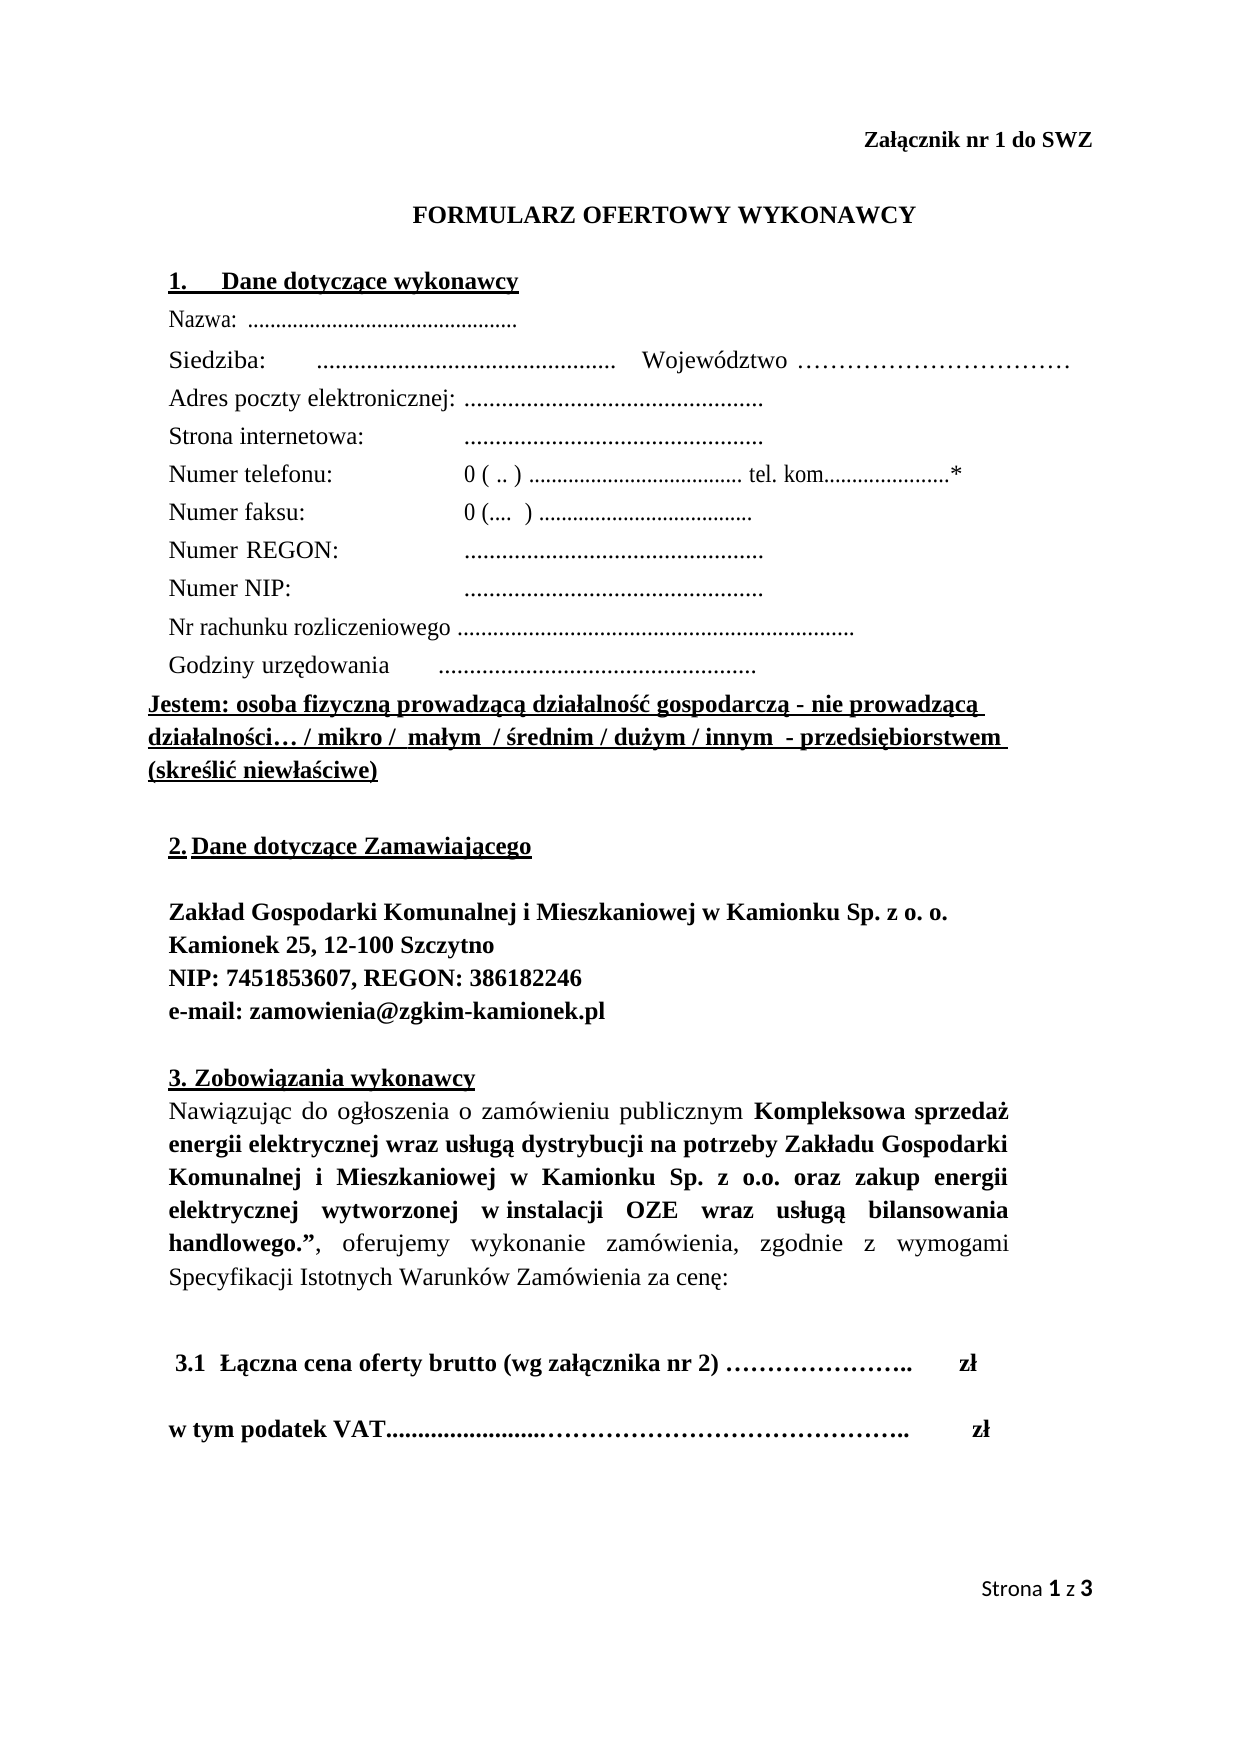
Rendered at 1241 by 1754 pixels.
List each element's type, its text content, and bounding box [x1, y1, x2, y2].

subtitle Łączna cena oferty brutto (wg załącznika nr 2) ………………….. zł [175, 1348, 1093, 1377]
text Zakład Gospodarki Komunalnej i Mieszkaniowej w Kamionku Sp. z o. o. [168, 897, 1093, 926]
text Nr rachunku rozliczeniowego ................................................................... [168, 612, 1093, 640]
text w tym podatek VAT …………………………………….. zł [168, 1414, 1093, 1443]
text Załącznik nr 1 do SWZ [148, 98, 1093, 152]
text Numer NIP: ................................................ [168, 573, 1093, 602]
text Nawiązując do ogłoszenia o zamówieniu publicznym Kompleksowa sprzedaż energii elektrycznej wraz usługą dystrybucji na potrzeby Zakładu Gospodarki Komunalnej i Mieszkaniowej w Kamionku Sp. z o.o. oraz zakup energii elektrycznej wytworzonej w instalacji OZE wraz usługą bilansowania handlowego.”, oferujemy wykonanie zamówienia, zgodnie z wymogami Specyfikacji Istotnych Warunków Zamówienia za cenę: [168, 1096, 1009, 1290]
text Numer faksu: 0 (.... ) ...................................... [168, 497, 1093, 526]
list Dane dotyczące Zamawiającego [168, 831, 1093, 860]
text Numer telefonu: 0 ( .. ) ...................................... tel. kom * [168, 459, 1093, 488]
text Godziny urzędowania ................................................... [168, 650, 1093, 678]
text Siedziba: ................................................ Województwo …………………………… [168, 345, 1093, 374]
subtitle FORMULARZ OFERTOWY WYKONAWCY [412, 200, 1093, 228]
subtitle Dane dotyczące wykonawcy [168, 266, 1093, 294]
text e-mail: zamowienia@zgkim-kamionek.pl [168, 996, 1093, 1025]
list Zobowiązania wykonawcy [168, 1063, 1093, 1092]
text Adres poczty elektronicznej: ................................................ [168, 383, 1093, 412]
text NIP: 7451853607, REGON: 386182246 [168, 963, 1093, 992]
text Nazwa: ................................................ [168, 304, 1093, 333]
text Numer REGON: ................................................ [168, 536, 1093, 564]
subtitle Jestem: osoba fizyczną prowadzącą działalność gospodarczą - nie prowadzącą działalności… / mikro / małym / średnim / dużym / innym - przedsiębiorstwem (skreślić niewłaściwe) [148, 689, 1009, 784]
text Strona internetowa: ................................................ [168, 421, 1093, 450]
text Kamionek 25, 12-100 Szczytno [168, 930, 1093, 959]
